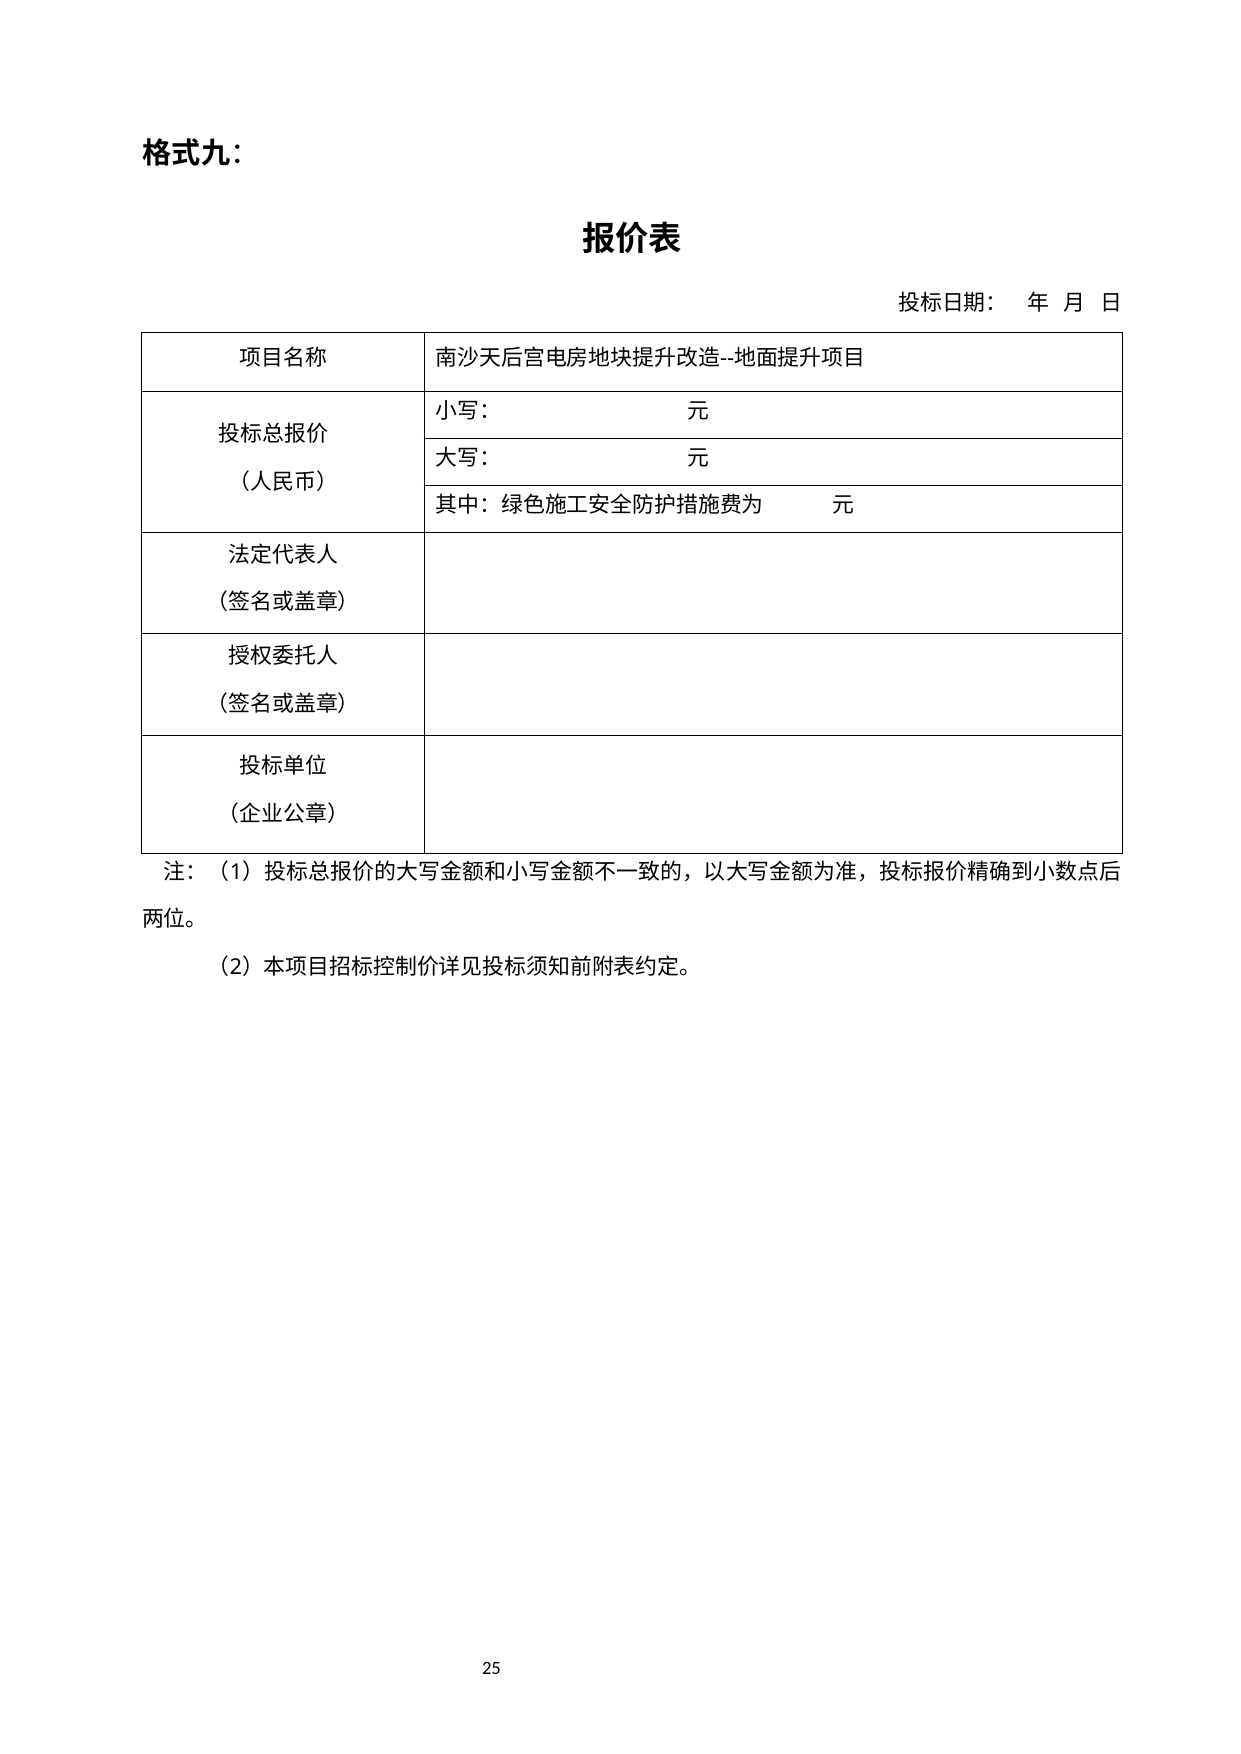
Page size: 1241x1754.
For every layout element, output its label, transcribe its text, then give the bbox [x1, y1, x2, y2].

text 格式九： [142, 130, 1122, 172]
text 投标日期： 年 月 日 [142, 284, 1122, 316]
table_header 南沙天后宫电房地块提升改造--地面提升项目 [425, 333, 1122, 391]
table_cell 大写： 元 [425, 439, 1122, 485]
table_cell [425, 736, 1122, 853]
text 注：（1）投标总报价的大写金额和小写金额不一致的，以大写金额为准，投标报价精确到小数点后两位。 [142, 854, 1122, 933]
table_cell 授权委托人 （签名或盖章） [142, 634, 424, 734]
table_cell 投标单位 （企业公章） [142, 736, 424, 853]
table_cell 投标总报价 （人民币） [142, 392, 424, 532]
table_cell 法定代表人 （签名或盖章） [142, 533, 424, 632]
table_cell [425, 634, 1122, 734]
text 报价表 [142, 212, 1122, 260]
table_header 项目名称 [142, 333, 424, 391]
table_cell 小写： 元 [425, 392, 1122, 438]
table_cell 其中：绿色施工安全防护措施费为 元 [425, 486, 1122, 532]
text （2）本项目招标控制价详见投标须知前附表约定。 [142, 949, 1122, 981]
table_cell [425, 533, 1122, 632]
